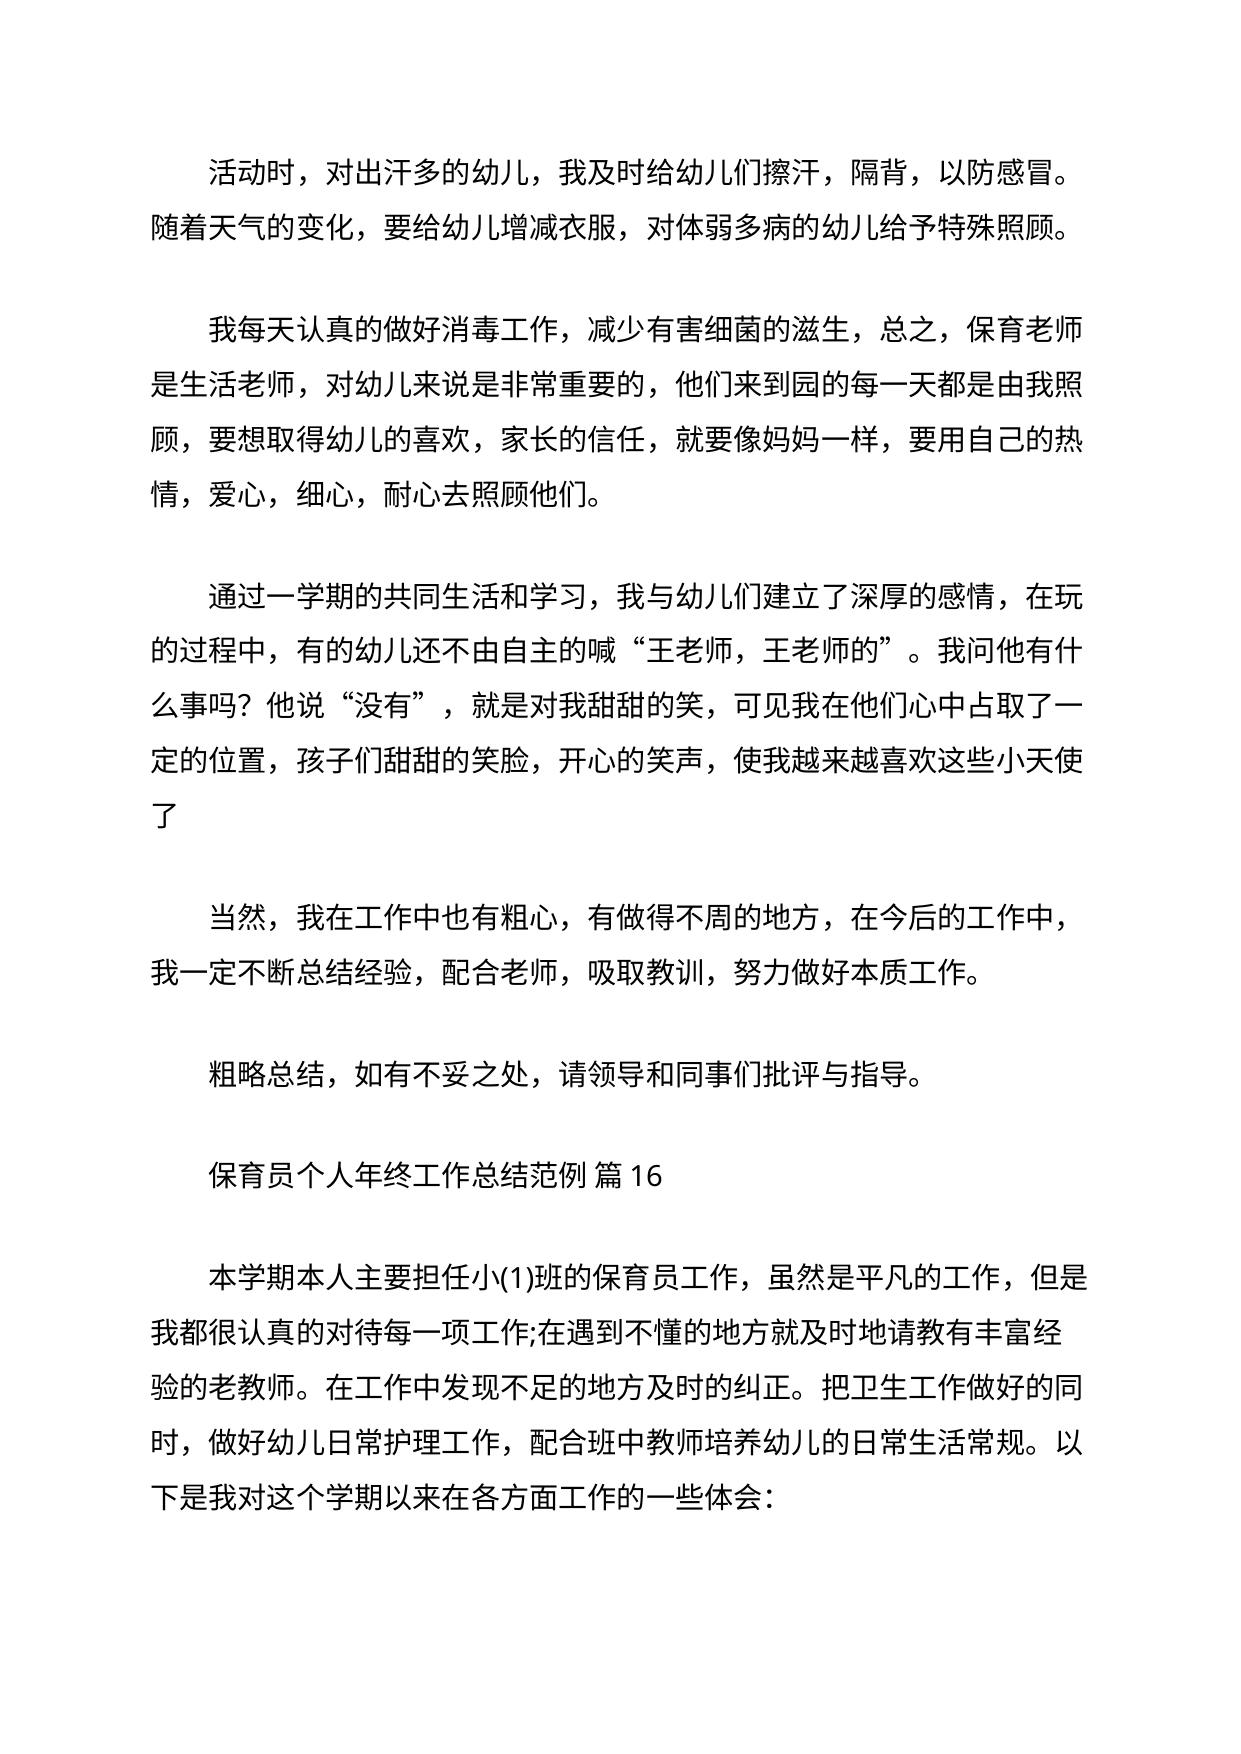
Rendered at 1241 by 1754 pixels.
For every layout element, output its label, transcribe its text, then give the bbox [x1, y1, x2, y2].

text 本学期本人主要担任小(1)班的保育员工作，虽然是平凡的工作，但是我都很认真的对待每一项工作;在遇到不懂的地方就及时地请教有丰富经验的老教师。在工作中发现不足的地方及时的纠正。把卫生工作做好的同时，做好幼儿日常护理工作，配合班中教师培养幼儿的日常生活常规。以下是我对这个学期以来在各方面工作的一些体会： [150, 1255, 1090, 1517]
text 粗略总结，如有不妥之处，请领导和同事们批评与指导。 [150, 1051, 1090, 1093]
text 通过一学期的共同生活和学习，我与幼儿们建立了深厚的感情，在玩的过程中，有的幼儿还不由自主的喊“王老师，王老师的”。我问他有什么事吗？他说“没有”，就是对我甜甜的笑，可见我在他们心中占取了一定的位置，孩子们甜甜的笑脸，开心的笑声，使我越来越喜欢这些小天使了 [150, 573, 1090, 835]
text 活动时，对出汗多的幼儿，我及时给幼儿们擦汗，隔背，以防感冒。随着天气的变化，要给幼儿增减衣服，对体弱多病的幼儿给予特殊照顾。 [150, 150, 1090, 247]
text 保育员个人年终工作总结范例 篇16 [150, 1153, 1090, 1195]
text 我每天认真的做好消毒工作，减少有害细菌的滋生，总之，保育老师是生活老师，对幼儿来说是非常重要的，他们来到园的每一天都是由我照顾，要想取得幼儿的喜欢，家长的信任，就要像妈妈一样，要用自己的热情，爱心，细心，耐心去照顾他们。 [150, 307, 1090, 514]
text 当然，我在工作中也有粗心，有做得不周的地方，在今后的工作中，我一定不断总结经验，配合老师，吸取教训，努力做好本质工作。 [150, 894, 1090, 992]
